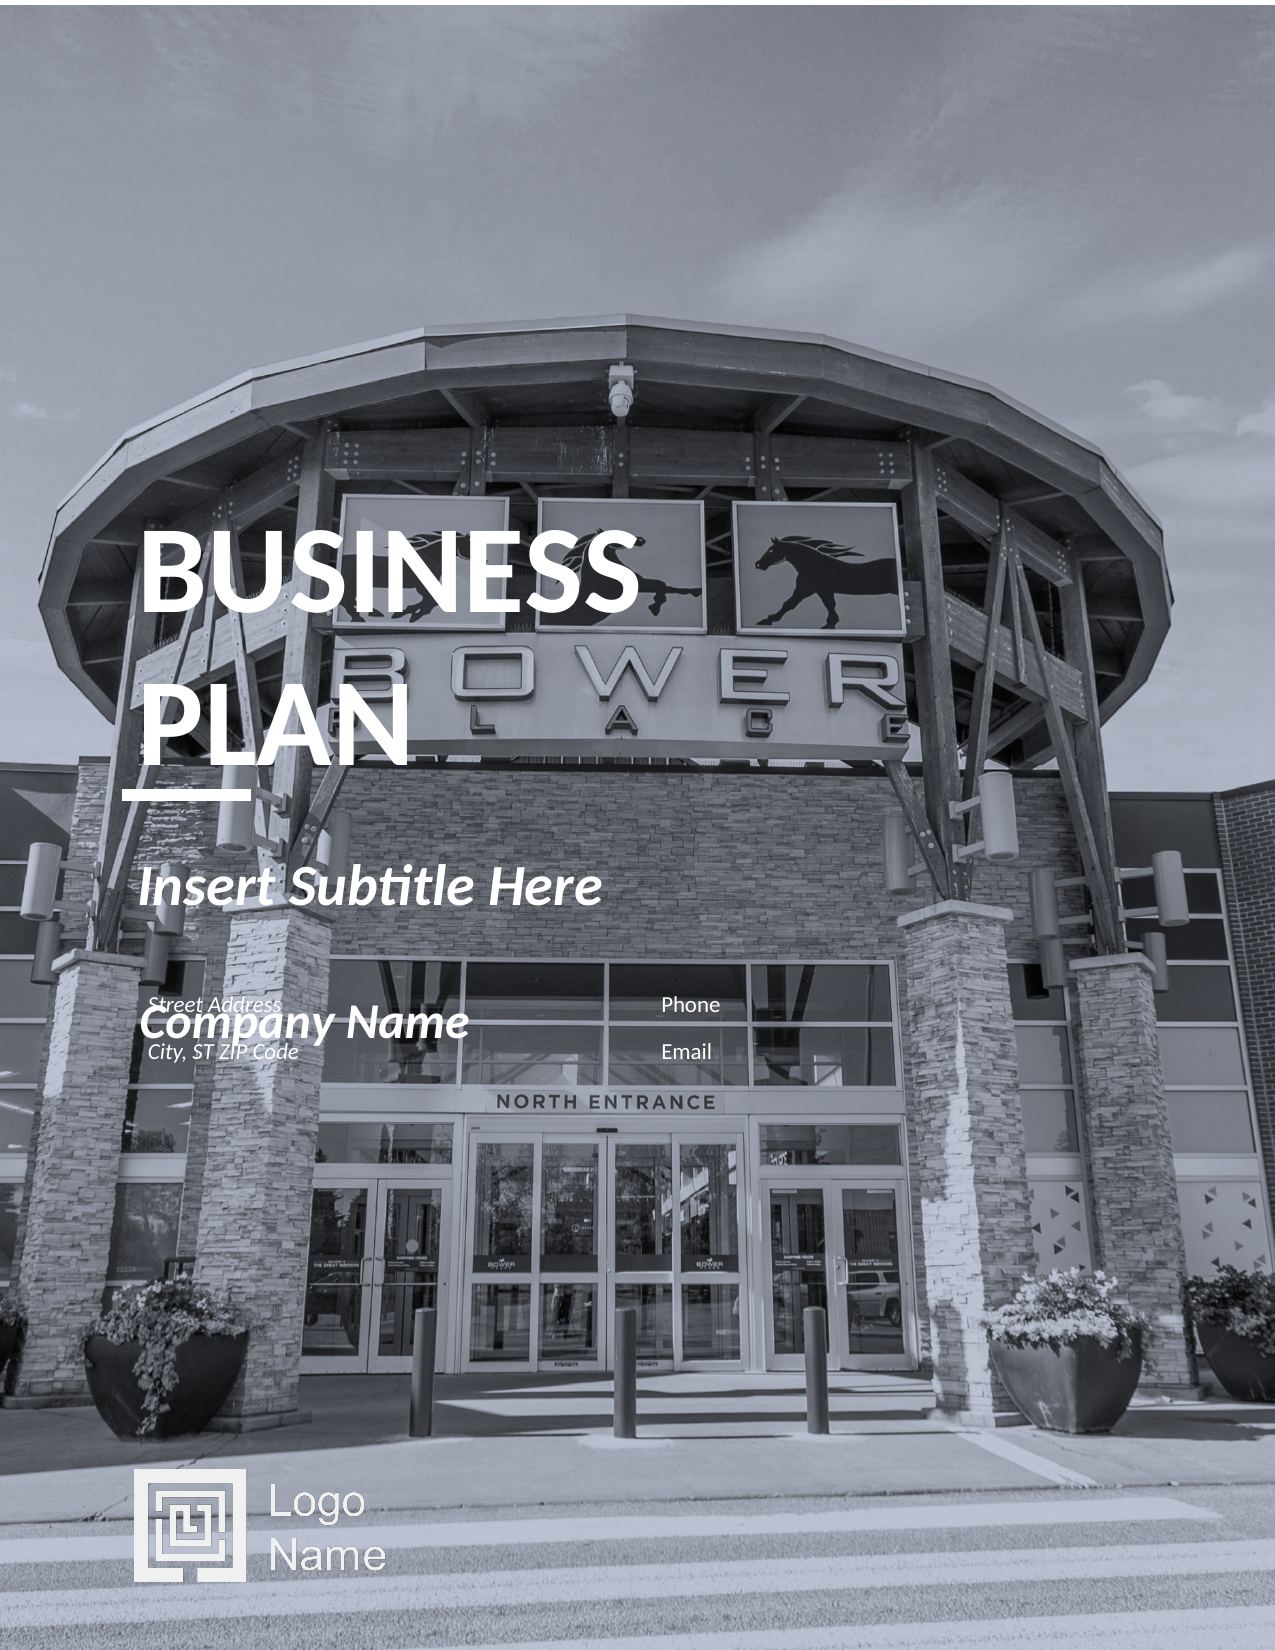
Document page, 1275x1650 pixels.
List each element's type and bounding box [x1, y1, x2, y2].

picture [134, 1469, 393, 1582]
table_header [104, 484, 993, 983]
table_cell [104, 983, 993, 1380]
